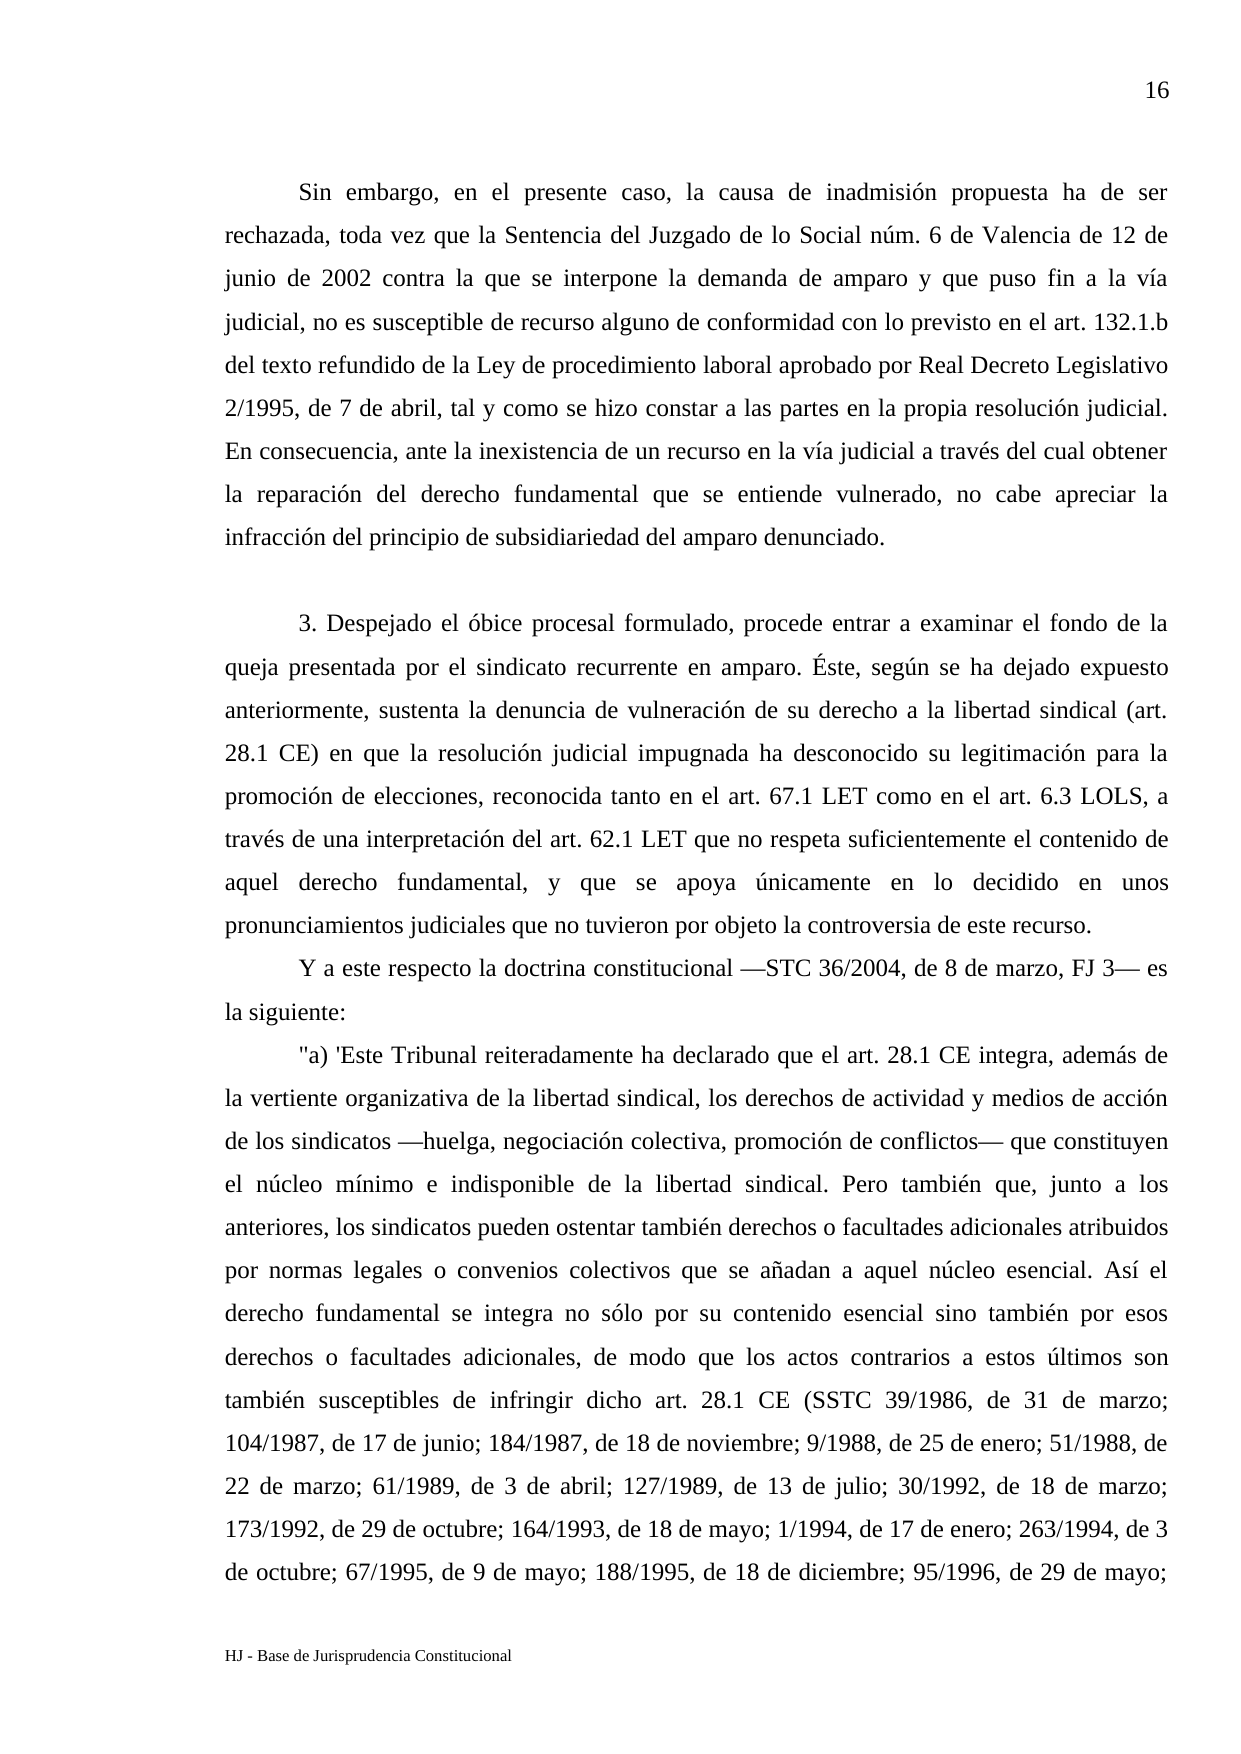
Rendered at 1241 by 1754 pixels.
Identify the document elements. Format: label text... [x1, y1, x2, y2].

text 3. Despejado el óbice procesal formulado, procede entrar a examinar el fondo de la queja presentada por el sindicato recurrente en amparo. Éste, según se ha dejado expuesto anteriormente, sustenta la denuncia de vulneración de su derecho a la libertad sindical (art. 28.1 CE) en que la resolución judicial impugnada ha desconocido su legitimación para la promoción de elecciones, reconocida tanto en el art. 67.1 LET como en el art. 6.3 LOLS, a través de una interpretación del art. 62.1 LET que no respeta suficientemente el contenido de aquel derecho fundamental, y que se apoya únicamente en lo decidido en unos pronunciamientos judiciales que no tuvieron por objeto la controversia de este recurso. [224, 608, 1169, 939]
text Y a este respecto la doctrina constitucional —STC 36/2004, de 8 de marzo, FJ 3— es la siguiente: [224, 953, 1169, 1025]
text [224, 1040, 1169, 1586]
text Sin embargo, en el presente caso, la causa de inadmisión propuesta ha de ser rechazada, toda vez que la Sentencia del Juzgado de lo Social núm. 6 de Valencia de 12 de junio de 2002 contra la que se interpone la demanda de amparo y que puso fin a la vía judicial, no es susceptible de recurso alguno de conformidad con lo previsto en el art. 132.1.b del texto refundido de la Ley de procedimiento laboral aprobado por Real Decreto Legislativo 2/1995, de 7 de abril, tal y como se hizo constar a las partes en la propia resolución judicial. En consecuencia, ante la inexistencia de un recurso en la vía judicial a través del cual obtener la reparación del derecho fundamental que se entiende vulnerado, no cabe apreciar la infracción del principio de subsidiariedad del amparo denunciado. [224, 177, 1169, 551]
